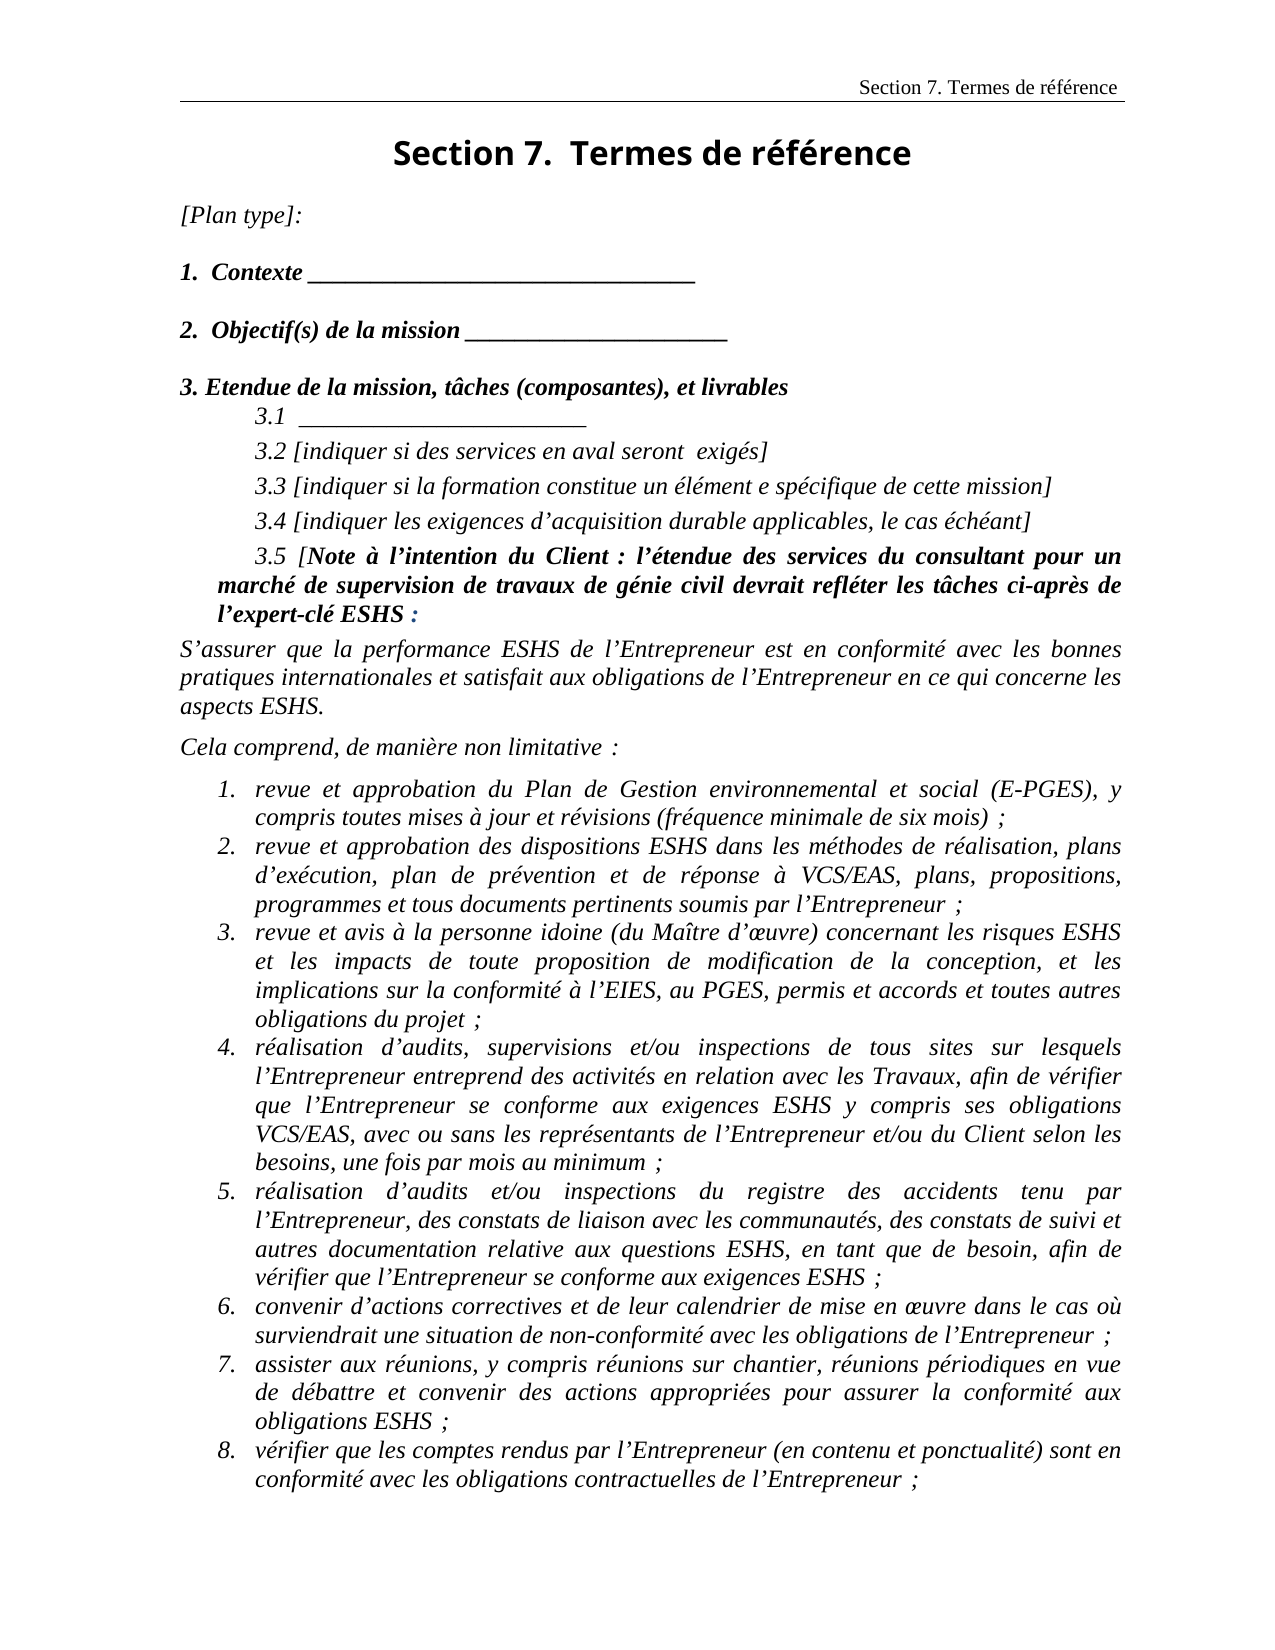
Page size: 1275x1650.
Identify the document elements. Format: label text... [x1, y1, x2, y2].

text 3.2 [indiquer si des services en aval seront exigés] [180, 436, 1125, 465]
text 2. Objectif(s) de la mission _____________________ [180, 315, 1125, 344]
list convenir d’actions correctives et de leur calendrier de mise en œuvre dans le cas où surviendrait une situation de non-conformité avec les obligations de l’Entrepreneur ; [217, 1291, 1125, 1349]
list assister aux réunions, y compris réunions sur chantier, réunions périodiques en vue de débattre et convenir des actions appropriées pour assurer la conformité aux obligations ESHS ; [217, 1349, 1125, 1435]
text 1. Contexte _______________________________ [180, 257, 1125, 286]
text 3.3 [indiquer si la formation constitue un élément e spécifique de cette mission] [180, 471, 1125, 500]
list réalisation d’audits et/ou inspections du registre des accidents tenu par l’Entrepreneur, des constats de liaison avec les communautés, des constats de suivi et autres documentation relative aux questions ESHS, en tant que de besoin, afin de vérifier que l’Entrepreneur se conforme aux exigences ESHS ; [217, 1176, 1125, 1291]
list revue et approbation des dispositions ESHS dans les méthodes de réalisation, plans d’exécution, plan de prévention et de réponse à VCS/EAS, plans, propositions, programmes et tous documents pertinents soumis par l’Entrepreneur ; [217, 831, 1125, 917]
text 3.5 [Note à l’intention du Client : l’étendue des services du consultant pour un marché de supervision de travaux de génie civil devrait refléter les tâches ci-après de l’expert-clé ESHS : [217, 541, 1125, 627]
list revue et approbation du Plan de Gestion environnemental et social (E-PGES), y compris toutes mises à jour et révisions (fréquence minimale de six mois) ; [217, 774, 1125, 831]
text S’assurer que la performance ESHS de l’Entrepreneur est en conformité avec les bonnes pratiques internationales et satisfait aux obligations de l’Entrepreneur en ce qui concerne les aspects ESHS. [180, 634, 1125, 720]
text 3.1 _______________________ [180, 401, 1125, 430]
text Section 7. Termes de référence [180, 129, 1125, 175]
list revue et avis à la personne idoine (du Maître d’œuvre) concernant les risques ESHS et les impacts de toute proposition de modification de la conception, et les implications sur la conformité à l’EIES, au PGES, permis et accords et toutes autres obligations du projet ; [217, 917, 1125, 1032]
text 3.4 [indiquer les exigences d’acquisition durable applicables, le cas échéant] [180, 506, 1125, 535]
list vérifier que les comptes rendus par l’Entrepreneur (en contenu et ponctualité) sont en conformité avec les obligations contractuelles de l’Entrepreneur ; [217, 1435, 1125, 1492]
text Cela comprend, de manière non limitative : [180, 732, 1125, 761]
text 3. Etendue de la mission, tâches (composantes), et livrables [180, 372, 1125, 401]
list réalisation d’audits, supervisions et/ou inspections de tous sites sur lesquels l’Entrepreneur entreprend des activités en relation avec les Travaux, afin de vérifier que l’Entrepreneur se conforme aux exigences ESHS y compris ses obligations VCS/EAS, avec ou sans les représentants de l’Entrepreneur et/ou du Client selon les besoins, une fois par mois au minimum ; [217, 1032, 1125, 1176]
text [Plan type]: [180, 200, 1125, 229]
